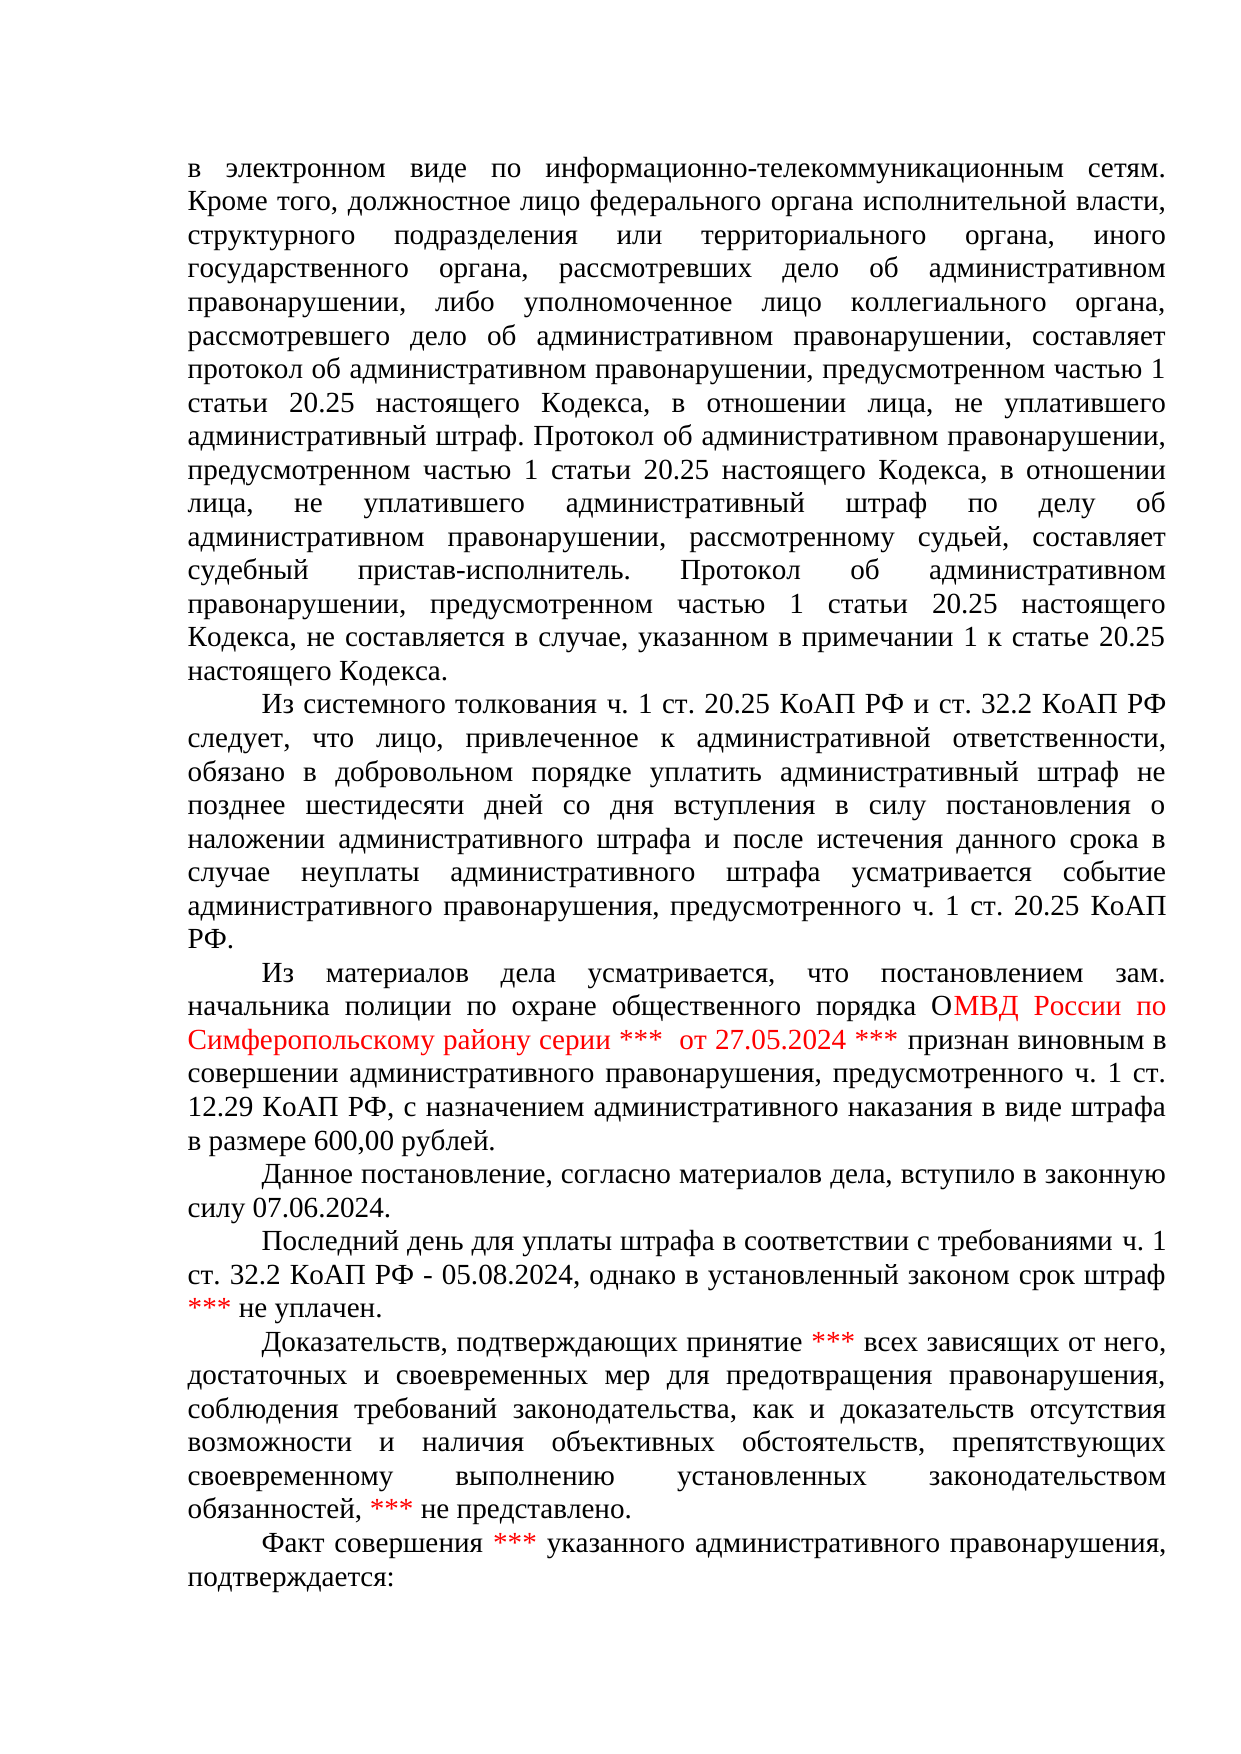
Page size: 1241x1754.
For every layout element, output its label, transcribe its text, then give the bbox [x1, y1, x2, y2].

text Факт совершения *** указанного административного правонарушения, подтверждается: [187, 1525, 1167, 1592]
text Последний день для уплаты штрафа в соответствии с требованиями ч. 1 ст. 32.2 КоАП РФ - 05.08.2024, однако в установленный законом срок штраф *** не уплачен. [187, 1223, 1167, 1324]
text Из материалов дела усматривается, что постановлением зам. начальника полиции по охране общественного порядка ОМВД России по Симферопольскому району серии *** от 27.05.2024 *** признан виновным в совершении административного правонарушения, предусмотренного ч. 1 ст. 12.29 КоАП РФ, с назначением административного наказания в виде штрафа в размере 600,00 рублей. [187, 955, 1167, 1156]
text Из системного толкования ч. 1 ст. 20.25 КоАП РФ и ст. 32.2 КоАП РФ следует, что лицо, привлеченное к административной ответственности, обязано в добровольном порядке уплатить административный штраф не позднее шестидесяти дней со дня вступления в силу постановления о наложении административного штрафа и после истечения данного срока в случае неуплаты административного штрафа усматривается событие административного правонарушения, предусмотренного ч. 1 ст. 20.25 КоАП РФ. [187, 687, 1167, 955]
text Данное постановление, согласно материалов дела, вступило в законную силу 07.06.2024. [187, 1156, 1167, 1223]
text Доказательств, подтверждающих принятие *** всех зависящих от него, достаточных и своевременных мер для предотвращения правонарушения, соблюдения требований законодательства, как и доказательств отсутствия возможности и наличия объективных обстоятельств, препятствующих своевременному выполнению установленных законодательством обязанностей, *** не представлено. [187, 1324, 1167, 1525]
